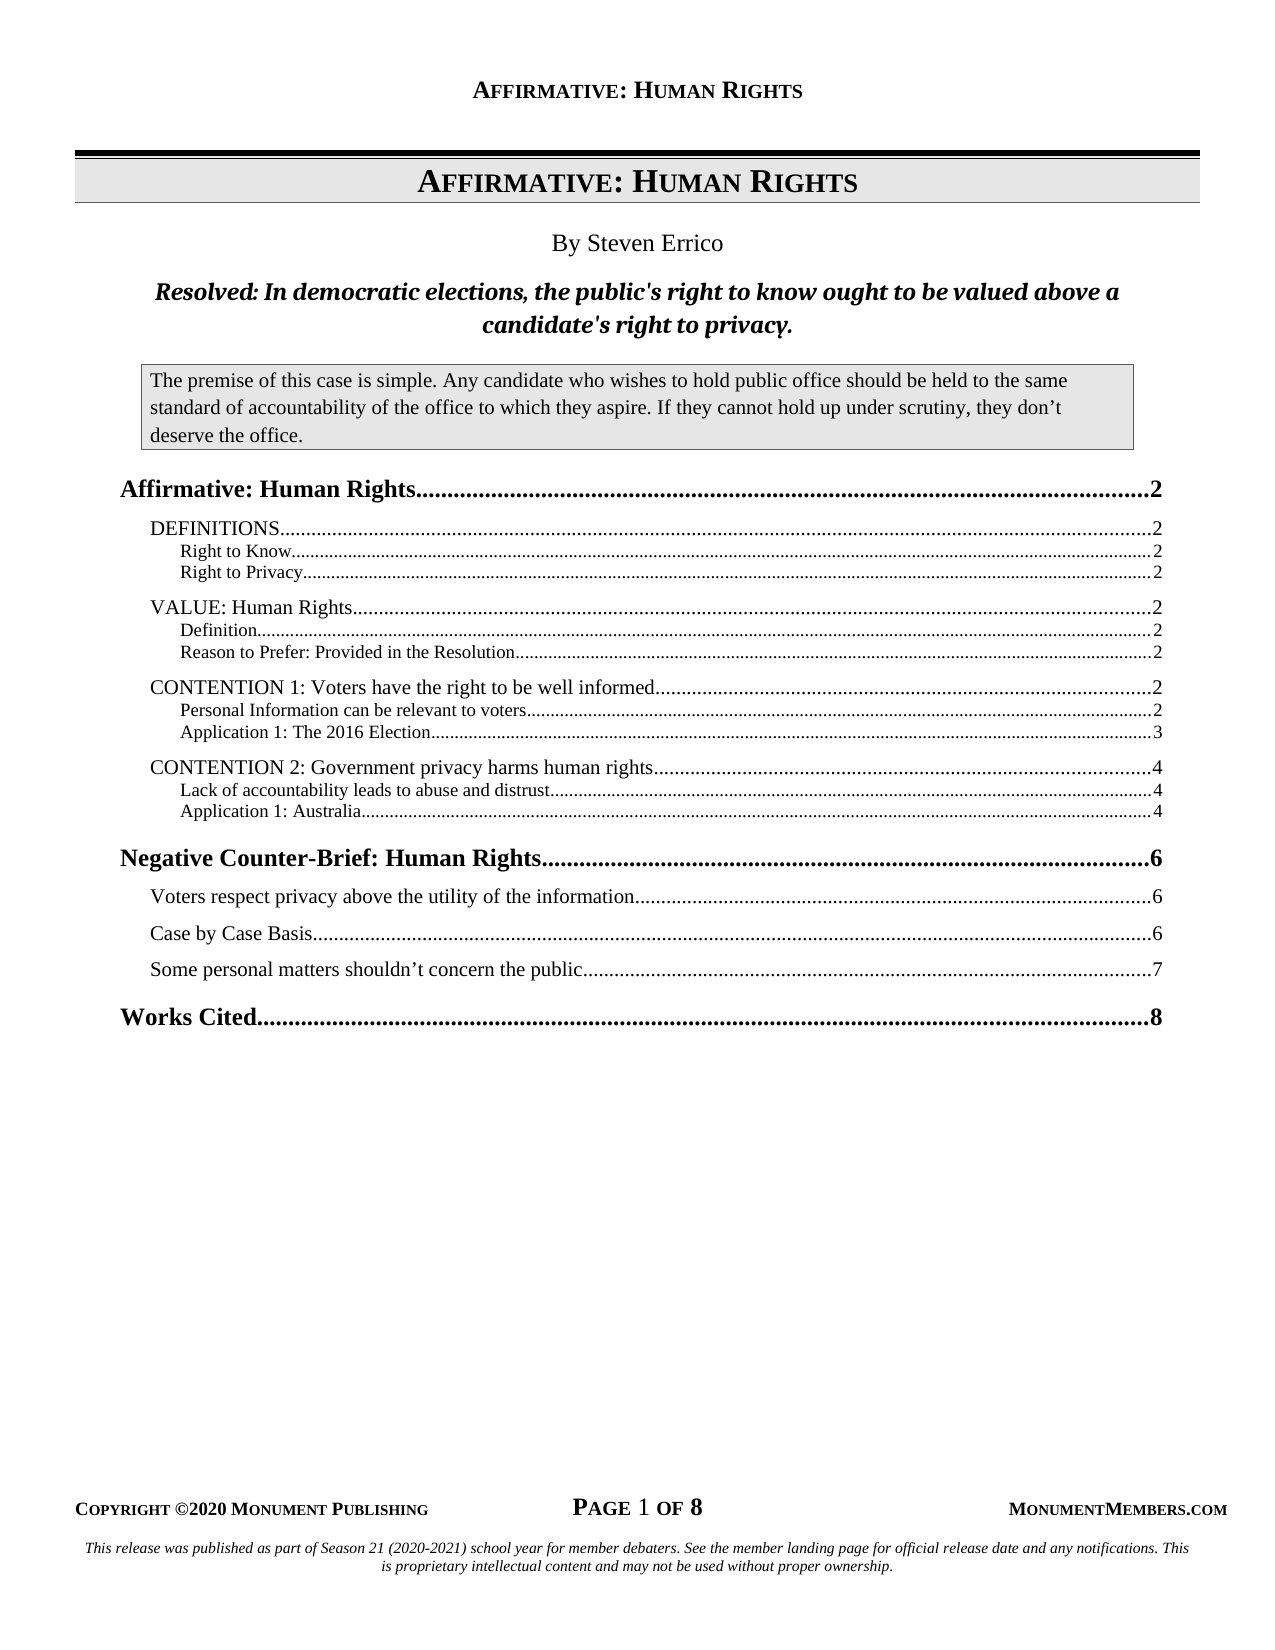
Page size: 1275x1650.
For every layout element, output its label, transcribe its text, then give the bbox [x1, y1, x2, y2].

text Application 1: The 2016 Election 3 [180, 721, 1125, 742]
text CONTENTION 1: Voters have the right to be well informed 2 [150, 675, 1125, 699]
text The premise of this case is simple. Any candidate who wishes to hold public office should be held to the same standard of accountability of the office to which they aspire. If they cannot hold up under scrutiny, they don’t deserve the office. [142, 365, 1133, 449]
text Reason to Prefer: Provided in the Resolution 2 [180, 641, 1125, 662]
text Definition 2 [180, 619, 1125, 641]
text Personal Information can be relevant to voters 2 [180, 699, 1125, 721]
text Some personal matters shouldn’t concern the public 7 [150, 957, 1125, 981]
text DEFINITIONS 2 [150, 516, 1125, 539]
text By Steven Errico [150, 228, 1125, 257]
text VALUE: Human Rights 2 [150, 595, 1125, 619]
text Lack of accountability leads to abuse and distrust 4 [180, 779, 1125, 800]
text Application 1: Australia 4 [180, 800, 1125, 822]
text Negative Counter-Brief: Human Rights 6 [120, 843, 1125, 871]
text Resolved: In democratic elections, the public's right to know ought to be valued above a candidate's right to privacy. [150, 277, 1125, 339]
text Right to Privacy 2 [180, 561, 1125, 583]
text Affirmative: Human Rights 2 [120, 474, 1125, 503]
text Case by Case Basis 6 [150, 920, 1125, 944]
title Affirmative: Human Rights [75, 159, 1200, 202]
text Works Cited 8 [120, 1002, 1125, 1031]
text Right to Know 2 [180, 539, 1125, 561]
text CONTENTION 2: Government privacy harms human rights 4 [150, 754, 1125, 779]
text Voters respect privacy above the utility of the information 6 [150, 884, 1125, 908]
